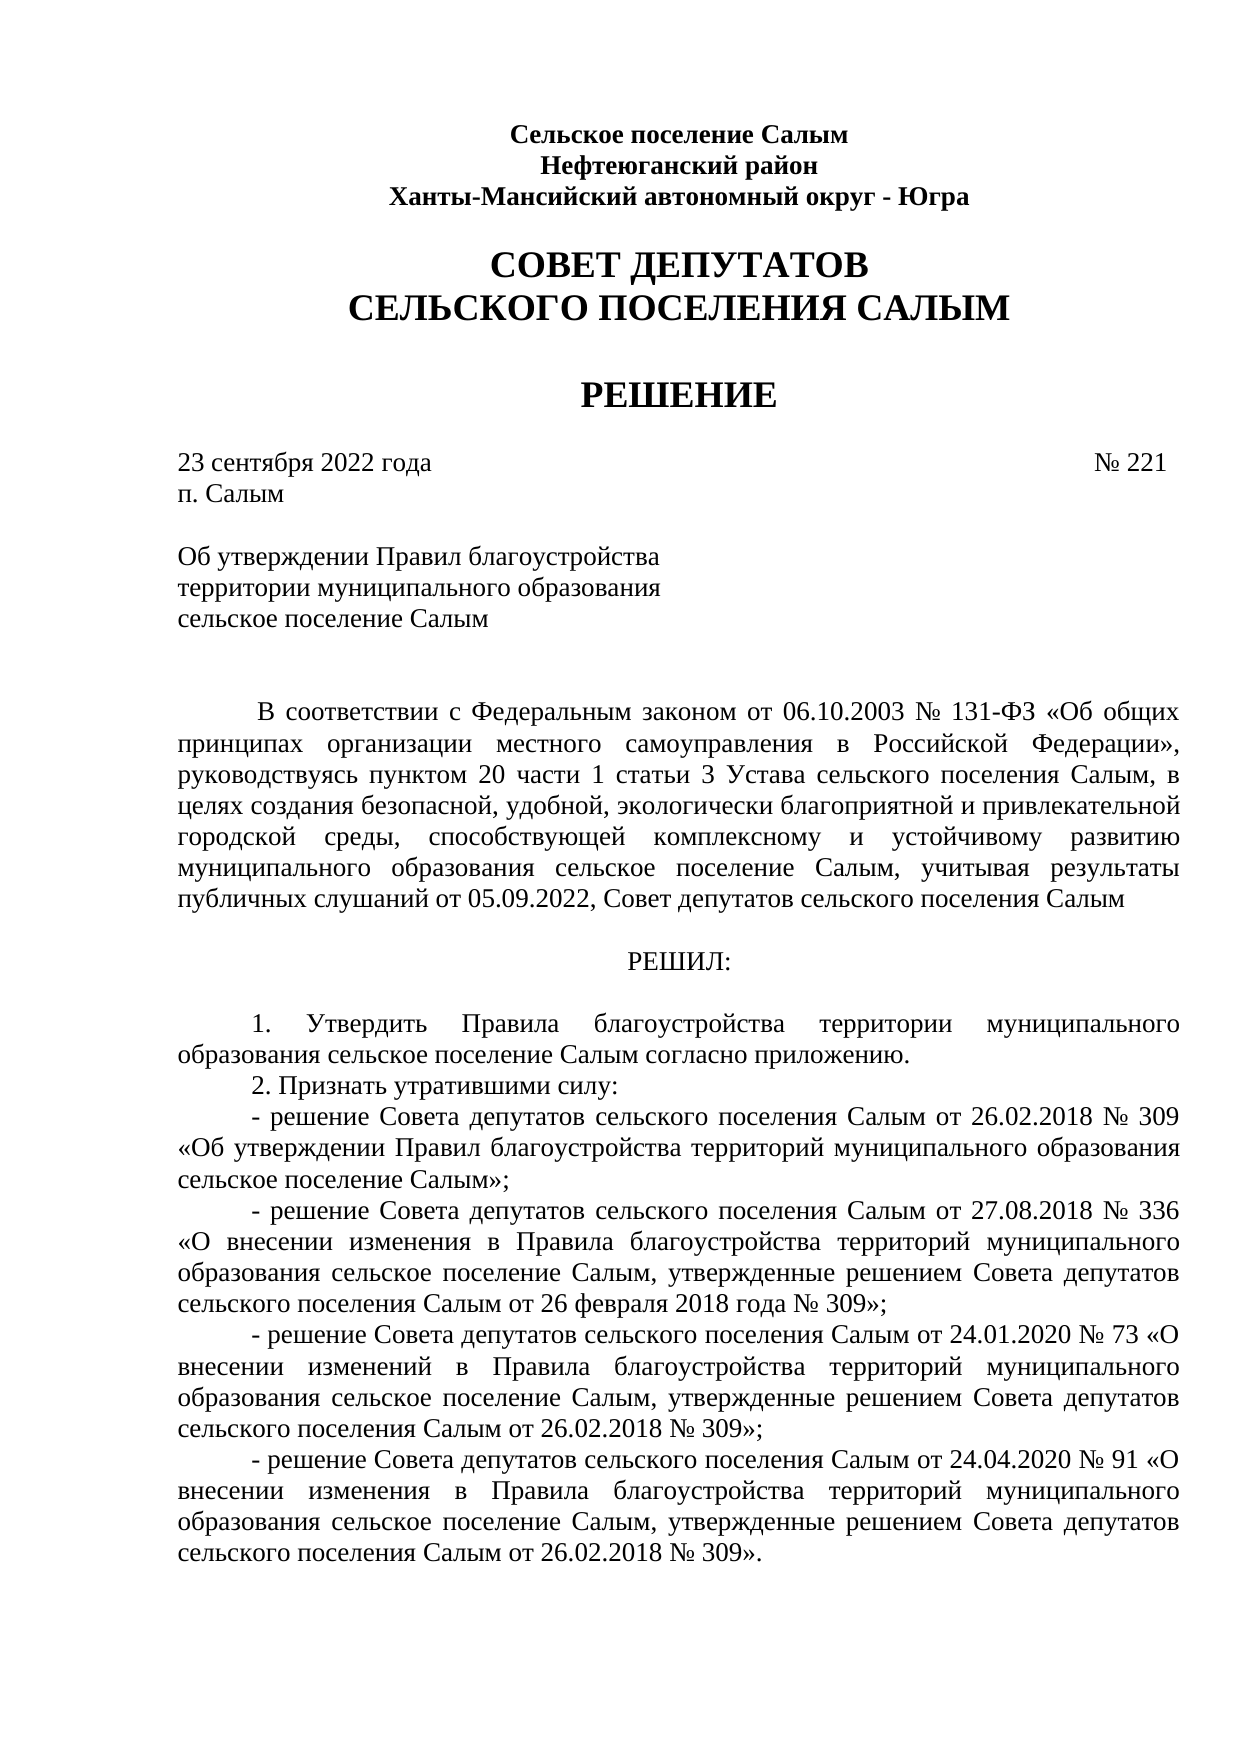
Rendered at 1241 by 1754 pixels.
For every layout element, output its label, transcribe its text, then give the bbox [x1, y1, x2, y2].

text Об утверждении Правил благоустройства [177, 540, 1181, 571]
text РЕШЕНИЕ [177, 372, 1181, 415]
text РЕШИЛ: [177, 945, 1181, 976]
text СЕЛЬСКОГО ПОСЕЛЕНИЯ САЛЫМ [177, 286, 1181, 329]
text В соответствии с Федеральным законом от 06.10.2003 № 131-ФЗ «Об общих принципах организации местного самоуправления в Российской Федерации», руководствуясь пунктом 20 части 1 статьи 3 Устава сельского поселения Салым, в целях создания безопасной, удобной, экологически благоприятной и привлекательной городской среды, способствующей комплексному и устойчивому развитию муниципального образования сельское поселение Салым, учитывая результаты публичных слушаний от 05.09.2022, Совет депутатов сельского поселения Салым [177, 696, 1181, 913]
text Нефтеюганский район [177, 149, 1181, 180]
text территории муниципального образования [177, 571, 1181, 602]
text п. Салым [177, 477, 714, 509]
text - решение Совета депутатов сельского поселения Салым от 26.02.2018 № 309 «Об утверждении Правил благоустройства территорий муниципального образования сельское поселение Салым»; [177, 1100, 1181, 1194]
text СОВЕТ ДЕПУТАТОВ [177, 243, 1181, 286]
text Сельское поселение Салым [177, 118, 1181, 149]
text сельское поселение Салым [177, 602, 1181, 633]
text - решение Совета депутатов сельского поселения Салым от 24.01.2020 № 73 «О внесении изменений в Правила благоустройства территорий муниципального образования сельское поселение Салым, утвержденные решением Совета депутатов сельского поселения Салым от 26.02.2018 № 309»; [177, 1318, 1181, 1443]
text Ханты-Мансийский автономный округ - Югра [177, 180, 1181, 212]
text - решение Совета депутатов сельского поселения Салым от 27.08.2018 № 336 «О внесении изменения в Правила благоустройства территорий муниципального образования сельское поселение Салым, утвержденные решением Совета депутатов сельского поселения Салым от 26 февраля 2018 года № 309»; [177, 1194, 1181, 1318]
text 23 сентября 2022 года № 221 [177, 446, 1181, 477]
text 2. Признать утратившими силу: [177, 1069, 1181, 1100]
text - решение Совета депутатов сельского поселения Салым от 24.04.2020 № 91 «О внесении изменения в Правила благоустройства территорий муниципального образования сельское поселение Салым, утвержденные решением Совета депутатов сельского поселения Салым от 26.02.2018 № 309». [177, 1443, 1181, 1568]
text 1. Утвердить Правила благоустройства территории муниципального образования сельское поселение Салым согласно приложению. [177, 1007, 1181, 1069]
